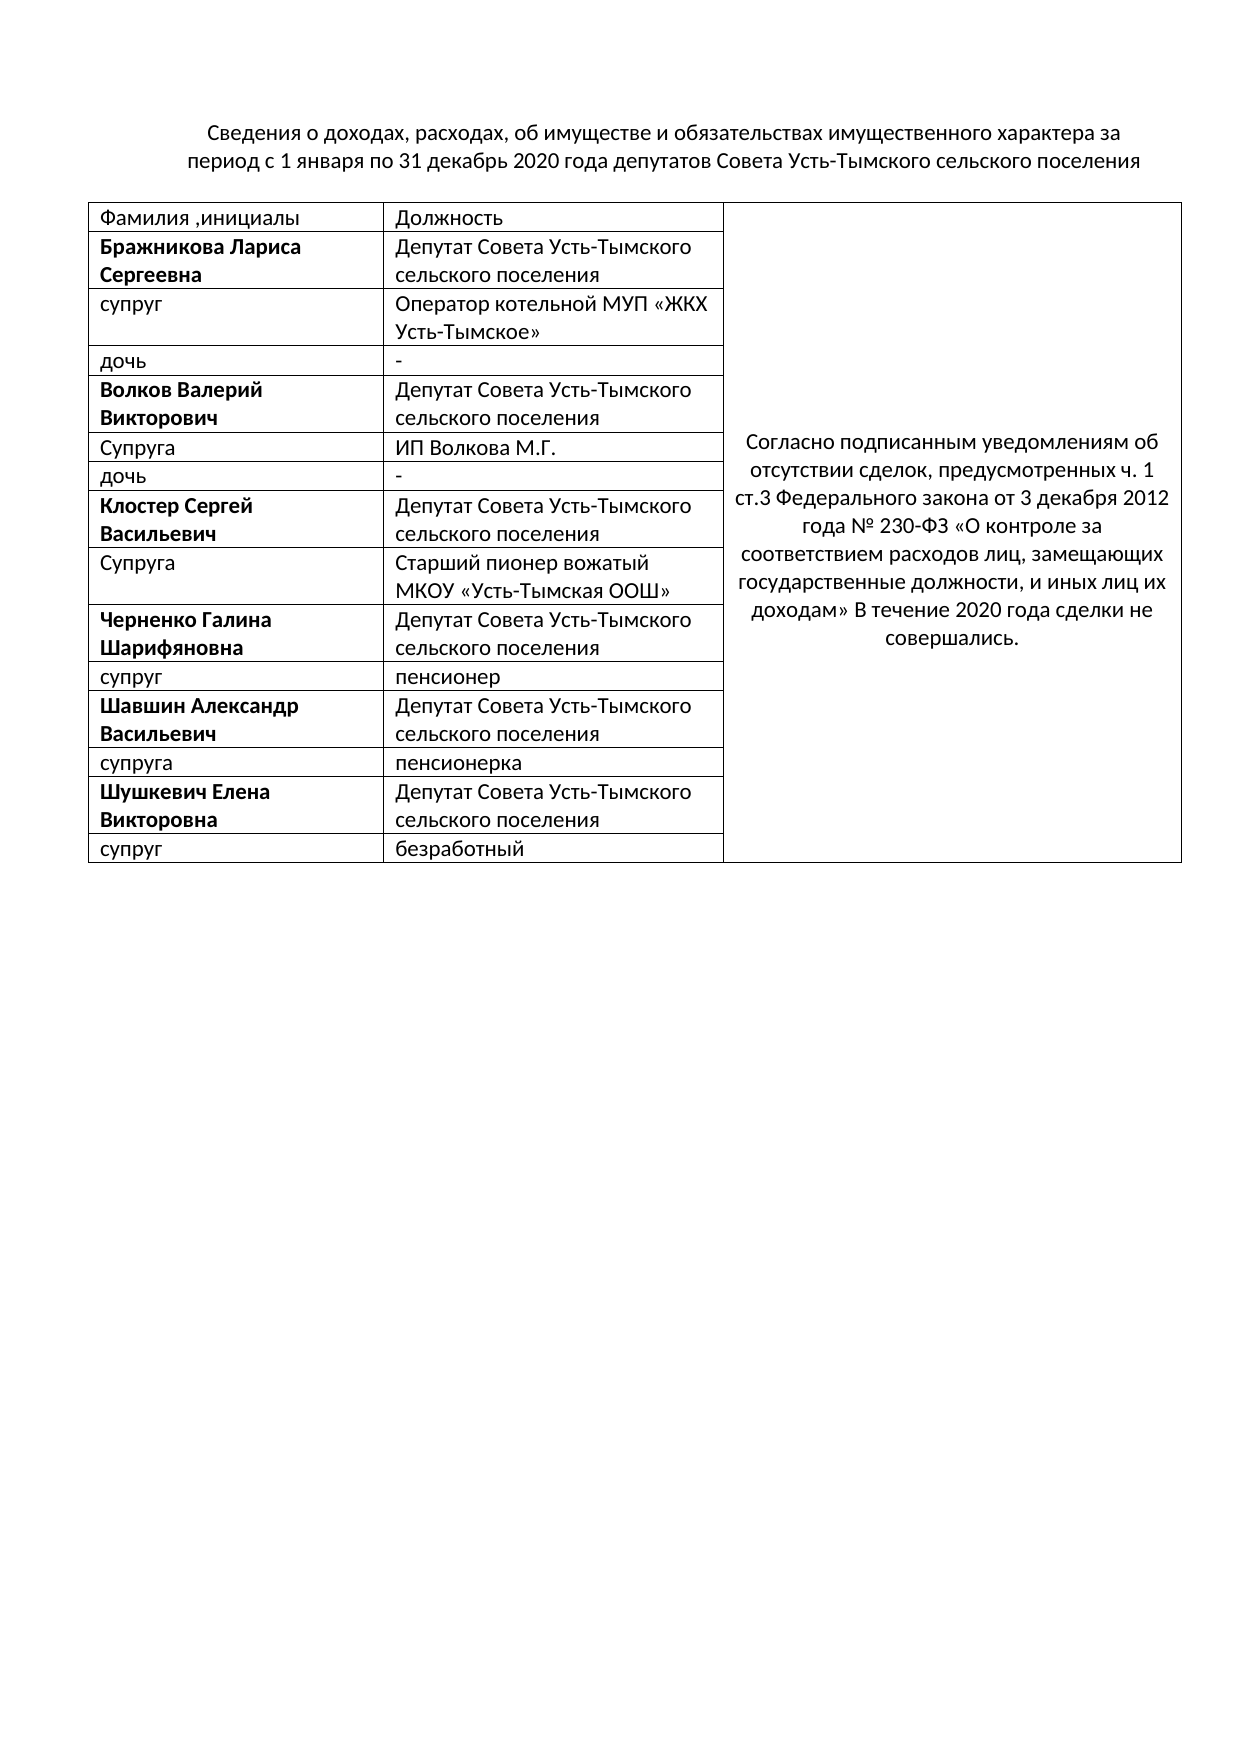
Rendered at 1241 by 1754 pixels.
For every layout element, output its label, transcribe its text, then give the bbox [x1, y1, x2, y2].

table_cell Бражникова Лариса Сергеевна [89, 232, 383, 288]
table_cell супруга [89, 748, 383, 776]
table_cell Шушкевич Елена Викторовна [89, 777, 383, 833]
text Сведения о доходах, расходах, об имуществе и обязательствах имущественного характера за период с 1 января по 31 декабрь 2020 года депутатов Совета Усть-Тымского сельского поселения [177, 118, 1152, 174]
table_cell Старший пионер вожатый МКОУ «Усть-Тымская ООШ» [384, 548, 723, 604]
table_cell ИП Волкова М.Г. [384, 433, 723, 461]
table_cell супруг [89, 662, 383, 690]
table_cell - [384, 346, 723, 374]
table_cell Клостер Сергей Васильевич [89, 491, 383, 547]
table_cell Оператор котельной МУП «ЖКХ Усть-Тымское» [384, 289, 723, 345]
table_cell Волков Валерий Викторович [89, 376, 383, 432]
table_cell - [384, 462, 723, 490]
table_header Должность [384, 203, 723, 231]
table_cell дочь [89, 462, 383, 490]
table_cell Шавшин Александр Васильевич [89, 691, 383, 747]
table_cell Депутат Совета Усть-Тымского сельского поселения [384, 491, 723, 547]
table_cell супруг [89, 834, 383, 862]
table_cell Депутат Совета Усть-Тымского сельского поселения [384, 232, 723, 288]
table_cell Депутат Совета Усть-Тымского сельского поселения [384, 605, 723, 661]
table_cell супруг [89, 289, 383, 345]
table_cell дочь [89, 346, 383, 374]
table_cell Супруга [89, 548, 383, 604]
table_cell Депутат Совета Усть-Тымского сельского поселения [384, 777, 723, 833]
table_cell пенсионерка [384, 748, 723, 776]
table_cell пенсионер [384, 662, 723, 690]
table_header Фамилия ,инициалы [89, 203, 383, 231]
table_header Согласно подписанным уведомлениям об отсутствии сделок, предусмотренных ч. 1 ст.3 Федерального закона от 3 декабря 2012 года № 230-ФЗ «О контроле за соответствием расходов лиц, замещающих государственные должности, и иных лиц их доходам» В течение 2020 года сделки не совершались. [724, 203, 1181, 862]
table_cell Депутат Совета Усть-Тымского сельского поселения [384, 691, 723, 747]
table_cell Супруга [89, 433, 383, 461]
table_cell безработный [384, 834, 723, 862]
table_cell Черненко Галина Шарифяновна [89, 605, 383, 661]
table_cell Депутат Совета Усть-Тымского сельского поселения [384, 376, 723, 432]
